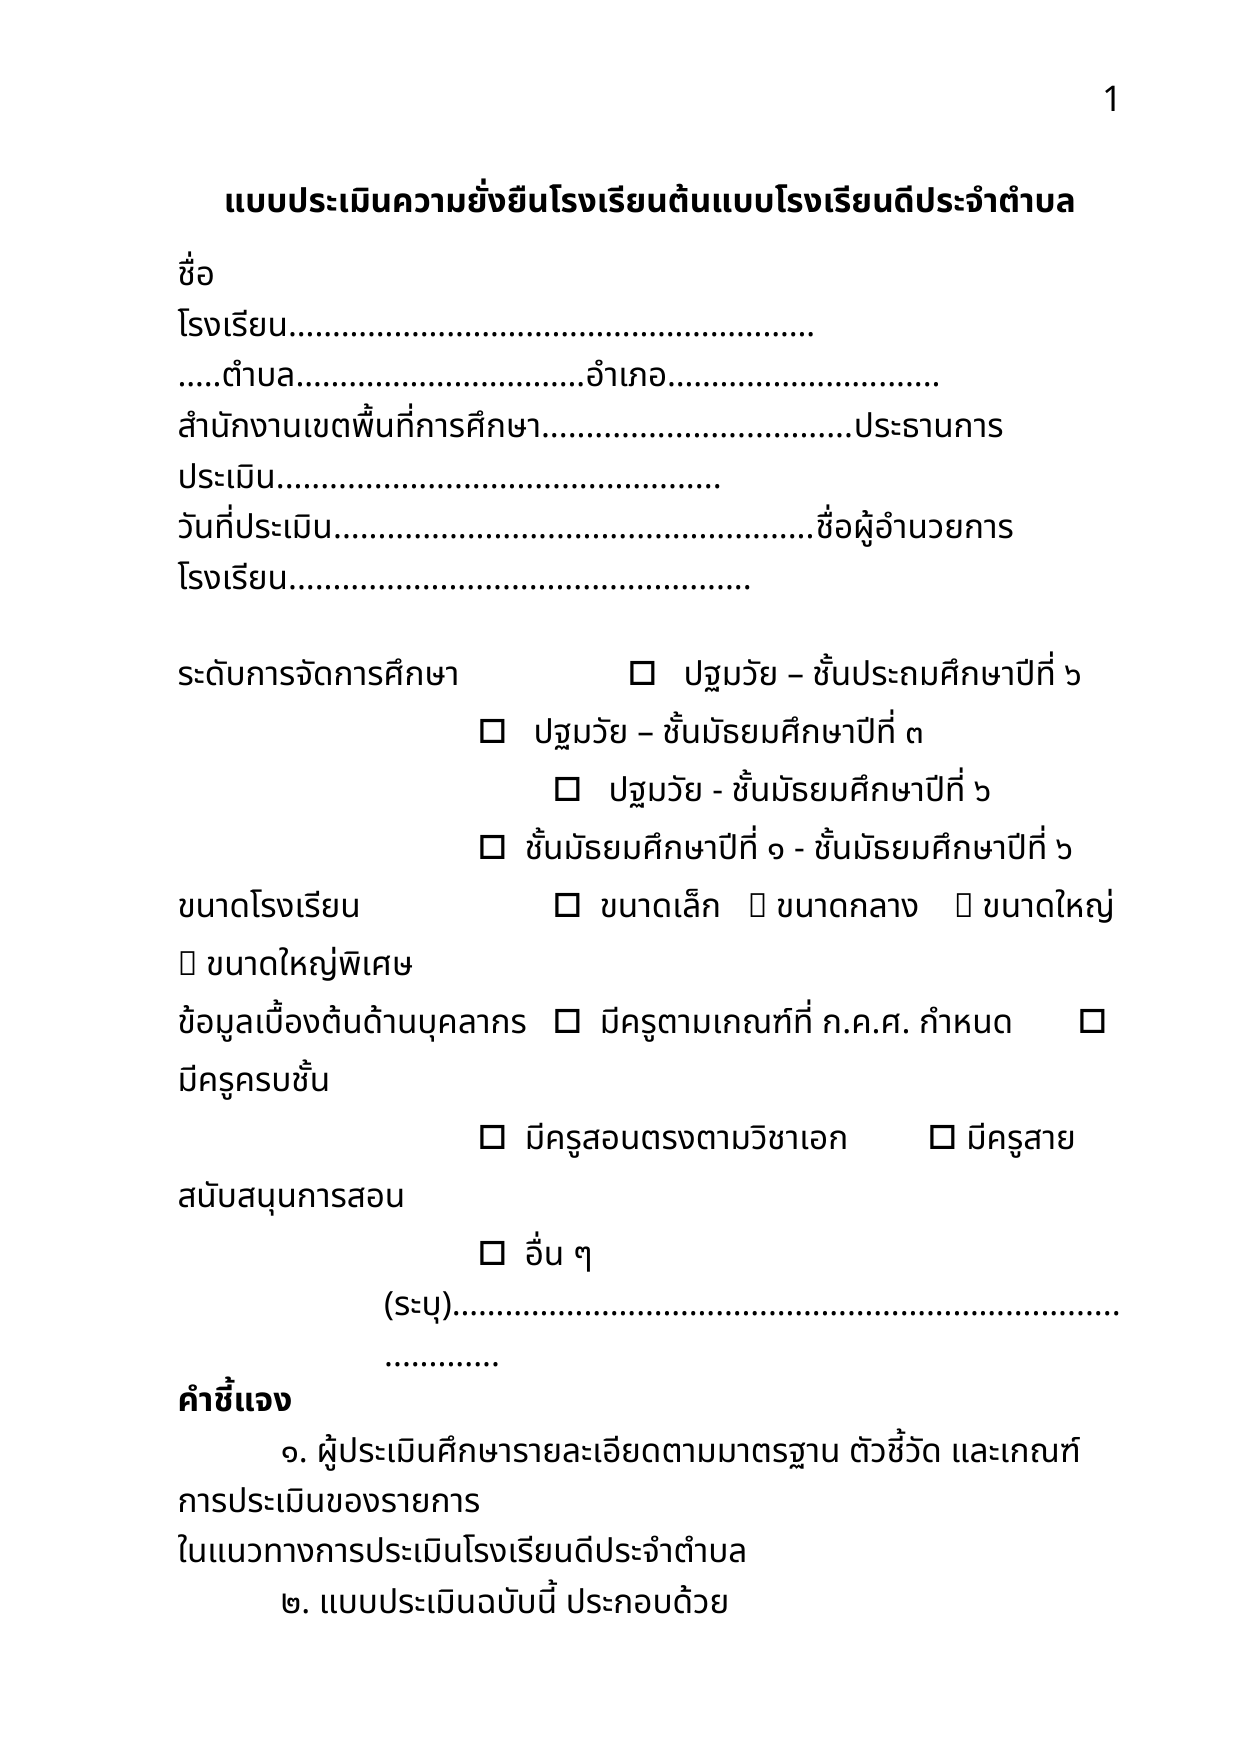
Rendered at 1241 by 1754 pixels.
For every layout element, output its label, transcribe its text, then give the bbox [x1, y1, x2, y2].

text อื่น ๆ (ระบุ)…………………………………………………………....................... [384, 1229, 1122, 1376]
text ข้อมูลเบื้องต้นด้านบุคลากร มีครูตามเกณฑ์ที่ ก.ค.ศ. กำหนด มีครูครบชั้น [177, 998, 1122, 1106]
text ปฐมวัย – ชั้นมัธยมศึกษาปีที่ ๓ ปฐมวัย - ชั้นมัธยมศึกษาปีที่ ๖ [177, 708, 1122, 816]
text วันที่ประเมิน......................................................ชื่อผู้อำนวยการโรงเรียน.................................................... [177, 503, 1122, 604]
text ระดับการจัดการศึกษา ปฐมวัย – ชั้นประถมศึกษาปีที่ ๖ [177, 650, 1122, 700]
text มีครูสอนตรงตามวิชาเอก มีครูสายสนับสนุนการสอน [177, 1114, 1122, 1222]
text แบบประเมินความยั่งยืนโรงเรียนต้นแบบโรงเรียนดีประจำตำบล [177, 177, 1122, 228]
text ในแนวทางการประเมินโรงเรียนดีประจำตำบล [177, 1527, 1122, 1578]
text ๑. ผู้ประเมินศึกษารายละเอียดตามมาตรฐาน ตัวชี้วัด และเกณฑ์การประเมินของรายการ [177, 1426, 1122, 1527]
text สำนักงานเขตพื้นที่การศึกษา...................................ประธานการประเมิน.................................................. [177, 402, 1122, 503]
text คำชี้แจง [177, 1376, 1122, 1426]
text ๒. แบบประเมินฉบับนี้ ประกอบด้วย [177, 1578, 1122, 1628]
text ชื่อโรงเรียน………………………………………………………..ตำบล……………………………อำเภอ……………………....... [177, 250, 1122, 402]
text ขนาดโรงเรียน ขนาดเล็ก ขนาดกลาง ขนาดใหญ่ ขนาดใหญ่พิเศษ [177, 882, 1122, 990]
text ชั้นมัธยมศึกษาปีที่ ๑ - ชั้นมัธยมศึกษาปีที่ ๖ [177, 824, 1122, 874]
